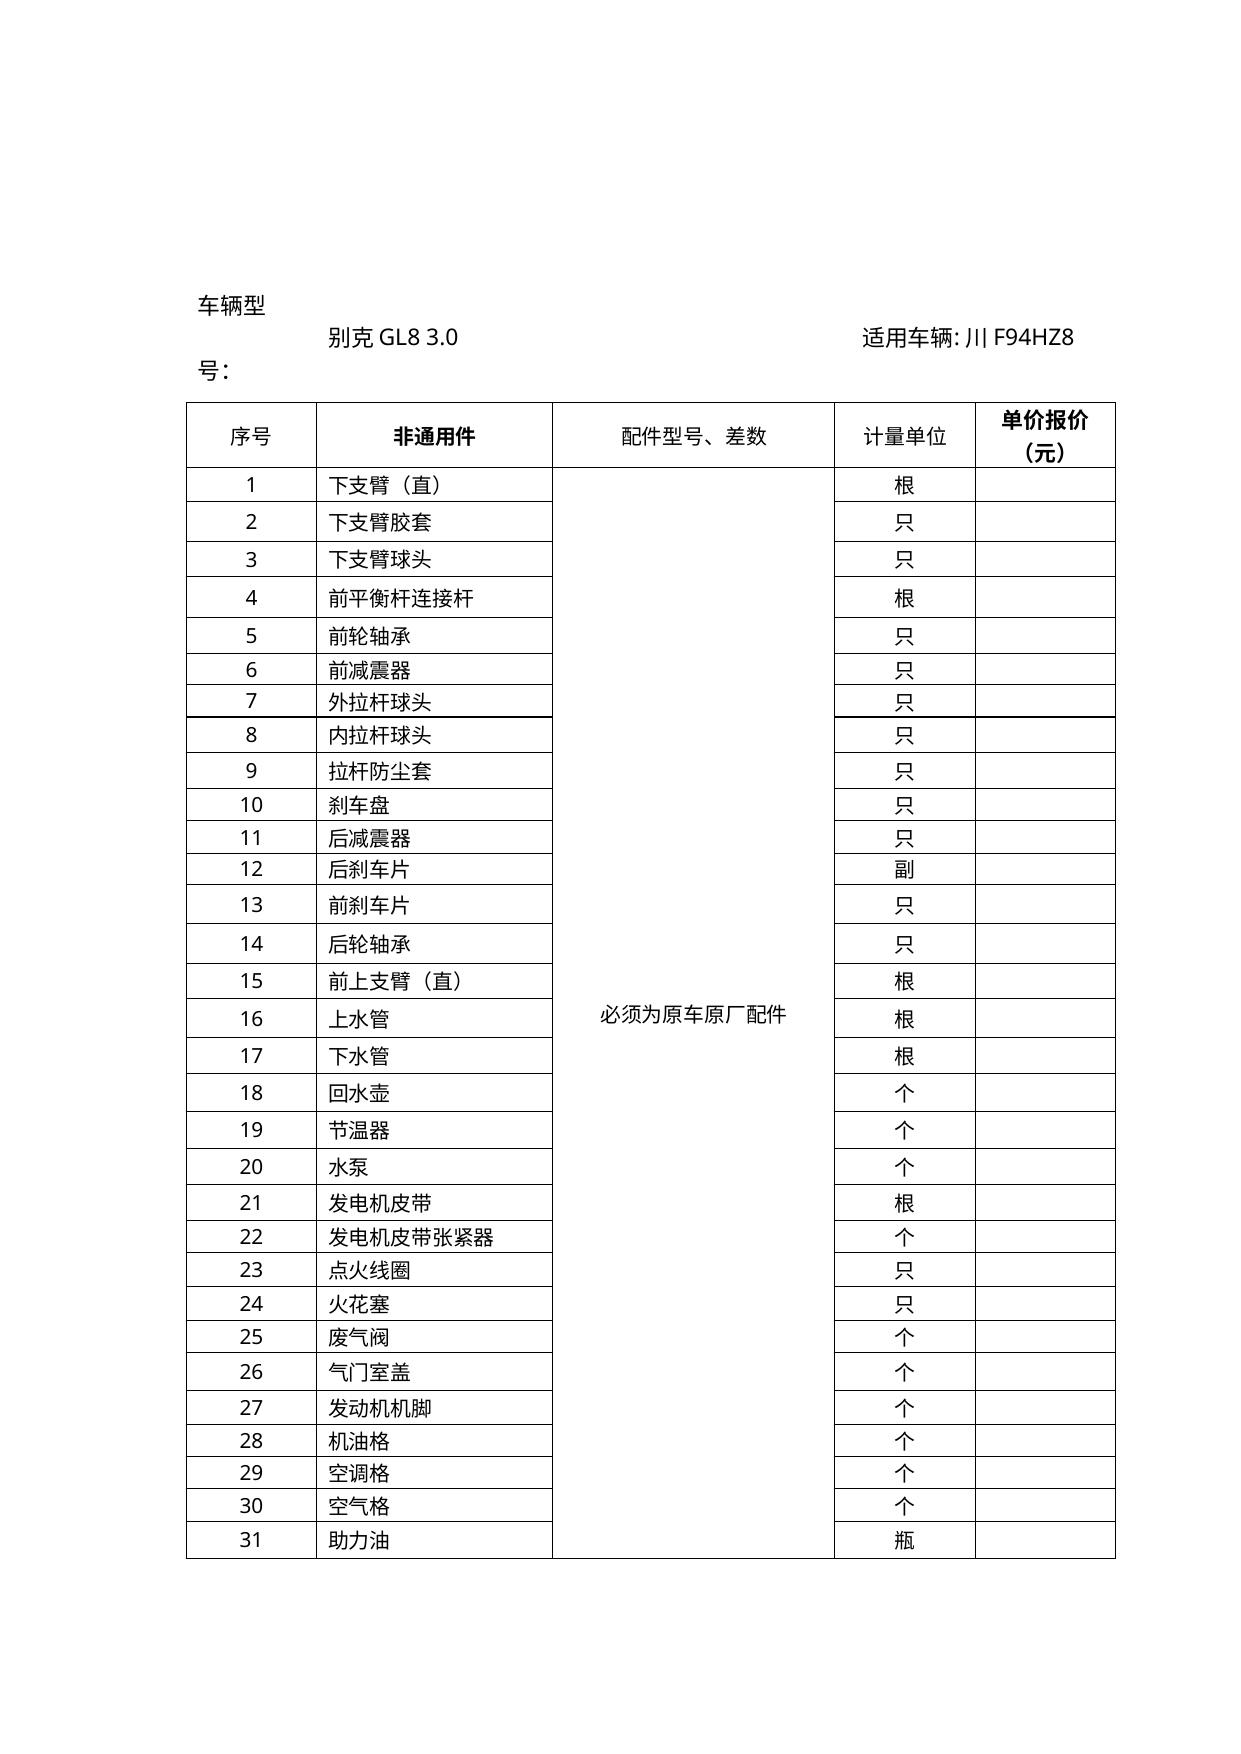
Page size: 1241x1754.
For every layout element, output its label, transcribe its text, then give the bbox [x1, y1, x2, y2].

table_cell 必须为原车原厂配件 [553, 468, 834, 1558]
table_cell 14 [187, 924, 316, 962]
table_cell [976, 1221, 1115, 1252]
table_cell 后减震器 [317, 821, 552, 853]
table_cell 前平衡杆连接杆 [317, 577, 552, 617]
table_cell 13 [187, 885, 316, 923]
table_cell 18 [187, 1074, 316, 1111]
table_cell 下支臂（直） [317, 468, 552, 501]
table_cell 根 [835, 999, 975, 1037]
table_cell 根 [835, 577, 975, 617]
table_cell 1 [187, 468, 316, 501]
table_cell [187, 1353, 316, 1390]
table_cell [976, 654, 1115, 684]
table_cell 4 [187, 577, 316, 617]
table_cell [976, 1074, 1115, 1111]
table_cell 下支臂胶套 [317, 502, 552, 541]
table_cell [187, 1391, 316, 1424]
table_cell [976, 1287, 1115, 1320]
table_cell 5 [187, 618, 316, 653]
table_cell 计量单位 [835, 403, 975, 467]
table_cell 根 [835, 1185, 975, 1219]
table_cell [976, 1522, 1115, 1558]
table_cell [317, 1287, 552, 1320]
table_cell 只 [835, 718, 975, 752]
table_cell 8 [187, 718, 316, 752]
table_cell 2 [187, 502, 316, 541]
table_cell 发电机皮带 [317, 1185, 552, 1219]
table_cell 根 [835, 1038, 975, 1073]
table_cell 只 [835, 789, 975, 820]
table_cell [976, 502, 1115, 541]
table_cell 11 [187, 821, 316, 853]
table_cell 只 [835, 924, 975, 962]
table_cell [976, 924, 1115, 962]
table_cell 只 [835, 821, 975, 853]
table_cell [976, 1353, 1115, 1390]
table_cell 非通用件 [317, 403, 552, 467]
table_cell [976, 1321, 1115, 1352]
table_cell 内拉杆球头 [317, 718, 552, 752]
table_cell 下支臂球头 [317, 542, 552, 576]
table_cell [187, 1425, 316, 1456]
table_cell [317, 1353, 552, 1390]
table_cell 配件型号、差数 [553, 403, 834, 467]
table_header 别克GL8 3.0 [317, 272, 553, 402]
table_cell 后轮轴承 [317, 924, 552, 962]
table_cell 10 [187, 789, 316, 820]
table_cell 前轮轴承 [317, 618, 552, 653]
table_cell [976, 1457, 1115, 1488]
table_cell 节温器 [317, 1112, 552, 1148]
table_cell 个 [835, 1221, 975, 1252]
table_cell 只 [835, 753, 975, 788]
table_cell 22 [187, 1221, 316, 1252]
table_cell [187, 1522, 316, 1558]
table_cell 个 [835, 1112, 975, 1148]
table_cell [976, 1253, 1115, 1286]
table_cell [976, 1185, 1115, 1219]
table_cell 前减震器 [317, 654, 552, 684]
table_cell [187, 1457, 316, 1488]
table_cell [976, 685, 1115, 716]
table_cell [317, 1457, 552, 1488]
table_cell [976, 1149, 1115, 1184]
table_cell 根 [835, 468, 975, 501]
table_cell 只 [835, 542, 975, 576]
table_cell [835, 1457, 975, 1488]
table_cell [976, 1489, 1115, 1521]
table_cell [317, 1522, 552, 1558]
table_cell 7 [187, 685, 316, 716]
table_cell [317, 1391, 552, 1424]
table_cell [976, 1112, 1115, 1148]
table_cell 只 [835, 685, 975, 716]
table_cell 9 [187, 753, 316, 788]
table_cell 3 [187, 542, 316, 576]
table_cell [976, 468, 1115, 501]
table_cell 只 [835, 885, 975, 923]
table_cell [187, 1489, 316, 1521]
table_cell 20 [187, 1149, 316, 1184]
table_cell [976, 542, 1115, 576]
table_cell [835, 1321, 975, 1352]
table_cell [976, 964, 1115, 998]
table_cell 17 [187, 1038, 316, 1073]
table_cell [976, 718, 1115, 752]
table_cell 16 [187, 999, 316, 1037]
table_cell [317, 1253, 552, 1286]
table_cell 15 [187, 964, 316, 998]
table_cell 拉杆防尘套 [317, 753, 552, 788]
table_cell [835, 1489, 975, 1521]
table_cell 后刹车片 [317, 854, 552, 884]
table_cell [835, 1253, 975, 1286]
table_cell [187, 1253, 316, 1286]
table_cell [976, 885, 1115, 923]
table_header 适用车辆: 川F94HZ8 [553, 272, 1115, 402]
table_cell 只 [835, 502, 975, 541]
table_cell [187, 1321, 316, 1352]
table_cell [976, 789, 1115, 820]
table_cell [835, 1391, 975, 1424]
table_cell [976, 618, 1115, 653]
table_cell [976, 821, 1115, 853]
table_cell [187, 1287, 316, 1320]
table_cell 副 [835, 854, 975, 884]
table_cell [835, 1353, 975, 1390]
table_cell 上水管 [317, 999, 552, 1037]
table_cell 21 [187, 1185, 316, 1219]
table_cell 回水壶 [317, 1074, 552, 1111]
table_cell 19 [187, 1112, 316, 1148]
table_header 车辆型号： [186, 272, 317, 402]
table_cell 水泵 [317, 1149, 552, 1184]
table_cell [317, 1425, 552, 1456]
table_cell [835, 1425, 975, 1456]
table_cell 6 [187, 654, 316, 684]
table_cell [976, 854, 1115, 884]
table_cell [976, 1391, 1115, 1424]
table_cell 前刹车片 [317, 885, 552, 923]
table_cell 个 [835, 1074, 975, 1111]
table_cell 外拉杆球头 [317, 685, 552, 716]
table_cell 单价报价 （元） [976, 403, 1115, 467]
table_cell 前上支臂（直） [317, 964, 552, 998]
table_cell 根 [835, 964, 975, 998]
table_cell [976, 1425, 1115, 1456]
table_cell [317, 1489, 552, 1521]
table_cell 只 [835, 618, 975, 653]
table_cell [976, 999, 1115, 1037]
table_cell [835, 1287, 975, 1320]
table_cell 个 [835, 1149, 975, 1184]
table_cell 刹车盘 [317, 789, 552, 820]
table_cell [976, 1038, 1115, 1073]
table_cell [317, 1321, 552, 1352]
table_cell 序号 [187, 403, 316, 467]
table_cell [976, 577, 1115, 617]
table_cell 下水管 [317, 1038, 552, 1073]
table_cell 发电机皮带张紧器 [317, 1221, 552, 1252]
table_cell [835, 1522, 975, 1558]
table_cell [976, 753, 1115, 788]
table_cell 12 [187, 854, 316, 884]
table_cell 只 [835, 654, 975, 684]
